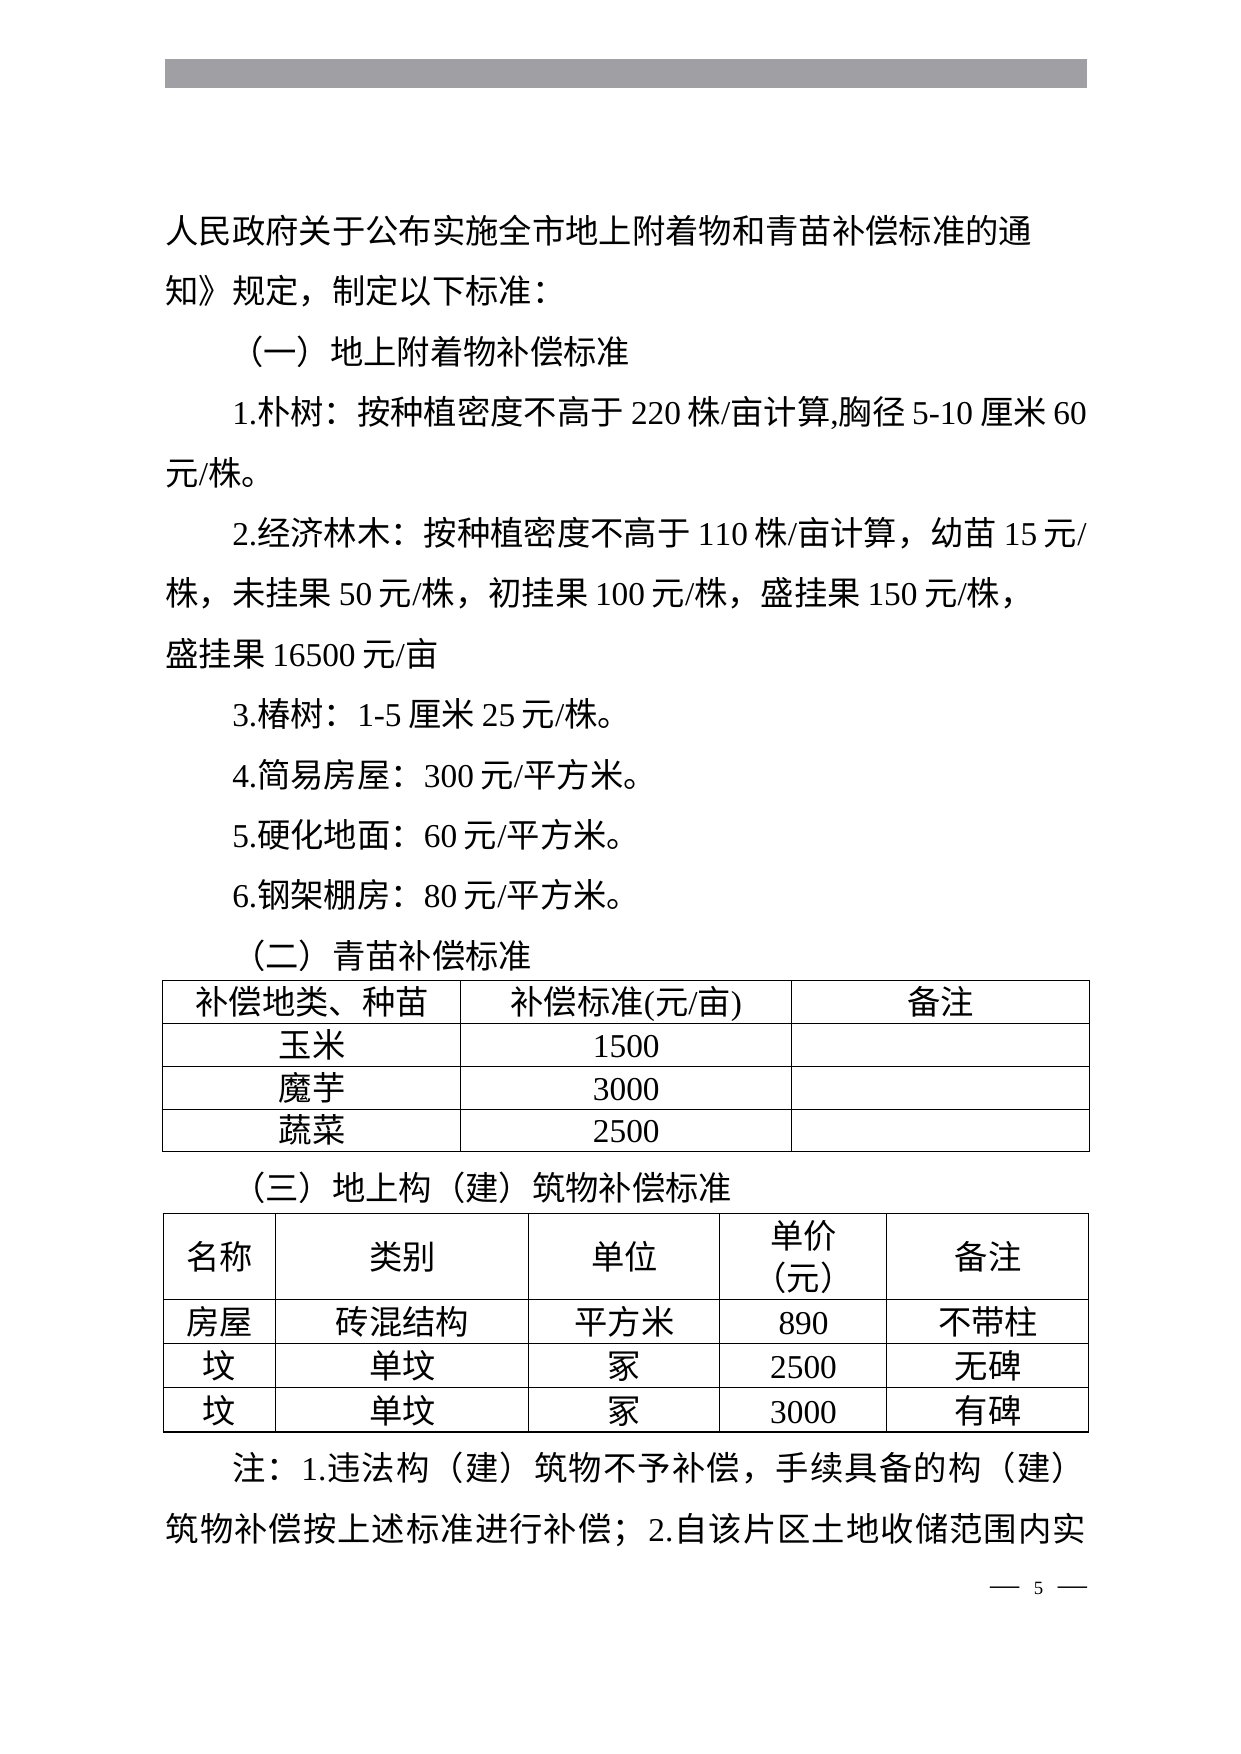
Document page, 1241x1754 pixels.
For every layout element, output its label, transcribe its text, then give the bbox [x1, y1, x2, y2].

table_cell [792, 1110, 1089, 1151]
text 5.硬化地面：60元/平方米。 [165, 799, 1087, 859]
table_cell 2500 [720, 1344, 886, 1387]
table_cell 有碑 [887, 1388, 1088, 1431]
text 1.朴树：按种植密度不高于220株/亩计算,胸径5-10厘米60元/株。 [165, 376, 1087, 497]
table_cell 单坟 [276, 1388, 528, 1431]
table_header 备注 [792, 981, 1089, 1023]
table_cell 3000 [720, 1388, 886, 1431]
table_cell 1500 [461, 1024, 791, 1066]
text 6.钢架棚房：80元/平方米。 [165, 859, 1087, 920]
table_cell 房屋 [164, 1300, 275, 1343]
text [165, 195, 1087, 316]
table_cell 不带柱 [887, 1300, 1088, 1343]
text 3.椿树：1-5厘米25元/株。 [165, 678, 1087, 739]
table_cell 魔芋 [163, 1067, 460, 1108]
text 4.简易房屋：300元/平方米。 [165, 739, 1087, 799]
table_cell 玉米 [163, 1024, 460, 1066]
table_cell 2500 [461, 1110, 791, 1151]
table_cell 单坟 [276, 1344, 528, 1387]
table_cell 砖混结构 [276, 1300, 528, 1343]
table_header 类别 [276, 1214, 528, 1298]
table_header 单价（元） [720, 1214, 886, 1298]
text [165, 1433, 1087, 1553]
text （二）青苗补偿标准 [165, 920, 1087, 980]
table_cell [792, 1024, 1089, 1066]
table_cell 平方米 [529, 1300, 719, 1343]
table_cell 冢 [529, 1388, 719, 1431]
table_cell 890 [720, 1300, 886, 1343]
table_header 单位 [529, 1214, 719, 1298]
table_header 补偿地类、种苗 [163, 981, 460, 1023]
list （三）地上构（建）筑物补偿标准 [165, 1152, 1087, 1213]
table_cell 冢 [529, 1344, 719, 1387]
table_cell 蔬菜 [163, 1110, 460, 1151]
table_cell 3000 [461, 1067, 791, 1108]
table_header 备注 [887, 1214, 1088, 1298]
table_header 补偿标准(元/亩) [461, 981, 791, 1023]
text 2.经济林木：按种植密度不高于110株/亩计算，幼苗15元/株，未挂果50元/株，初挂果100元/株，盛挂果150元/株， [165, 497, 1087, 618]
table_cell 坟 [164, 1344, 275, 1387]
text 盛挂果16500元/亩 [165, 618, 1087, 678]
table_header 名称 [164, 1214, 275, 1298]
table_cell 无碑 [887, 1344, 1088, 1387]
table_cell [792, 1067, 1089, 1108]
list （一）地上附着物补偿标准 [230, 316, 1087, 376]
table_cell 坟 [164, 1388, 275, 1431]
